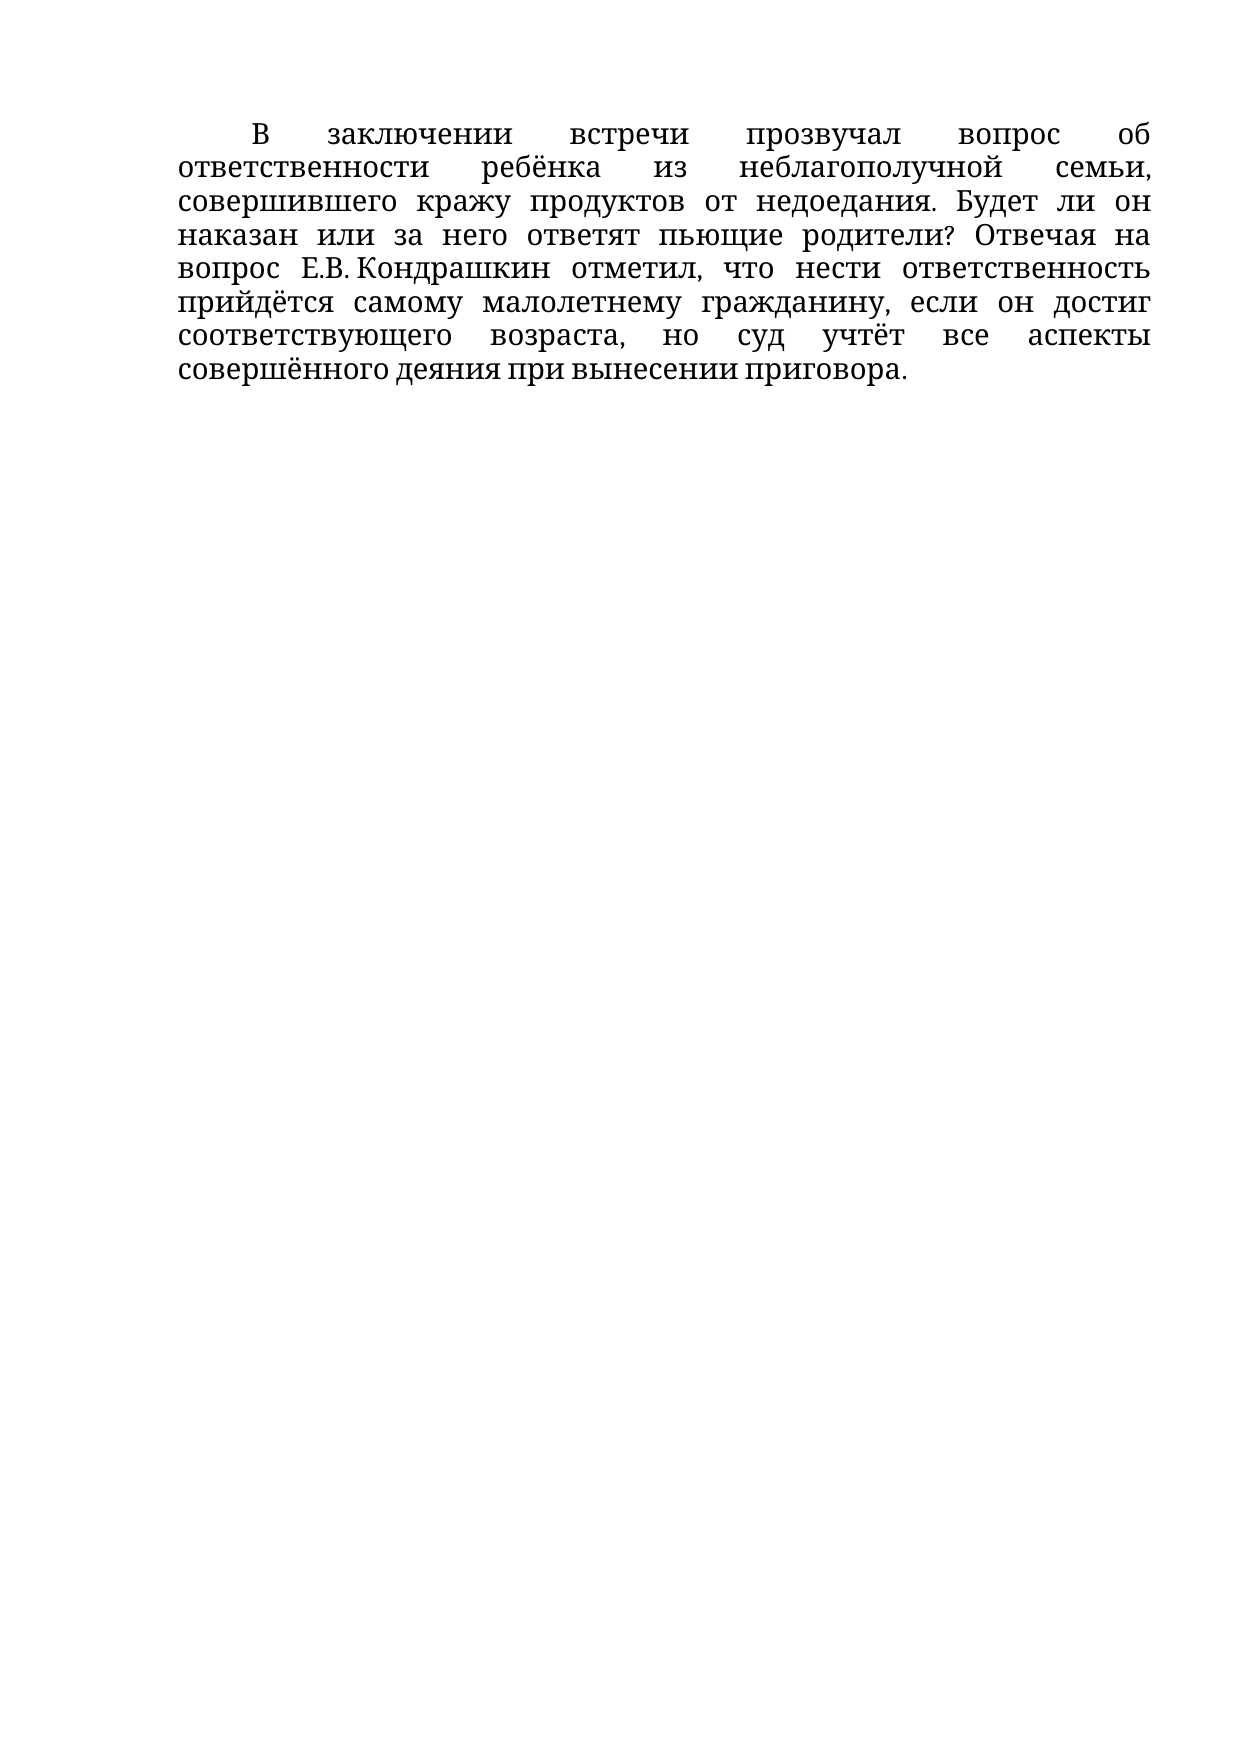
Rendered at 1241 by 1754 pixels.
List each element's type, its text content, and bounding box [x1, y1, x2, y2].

text В заключении встречи прозвучал вопрос об ответственности ребёнка из неблагополучной семьи, совершившего кражу продуктов от недоедания. Будет ли он наказан или за него ответят пьющие родители? Отвечая на вопрос Е.В. Кондрашкин отметил, что нести ответственность прийдётся самому малолетнему гражданину, если он достиг соответствующего возраста, но суд учтёт все аспекты совершённого деяния при вынесении приговора. [177, 118, 1152, 386]
